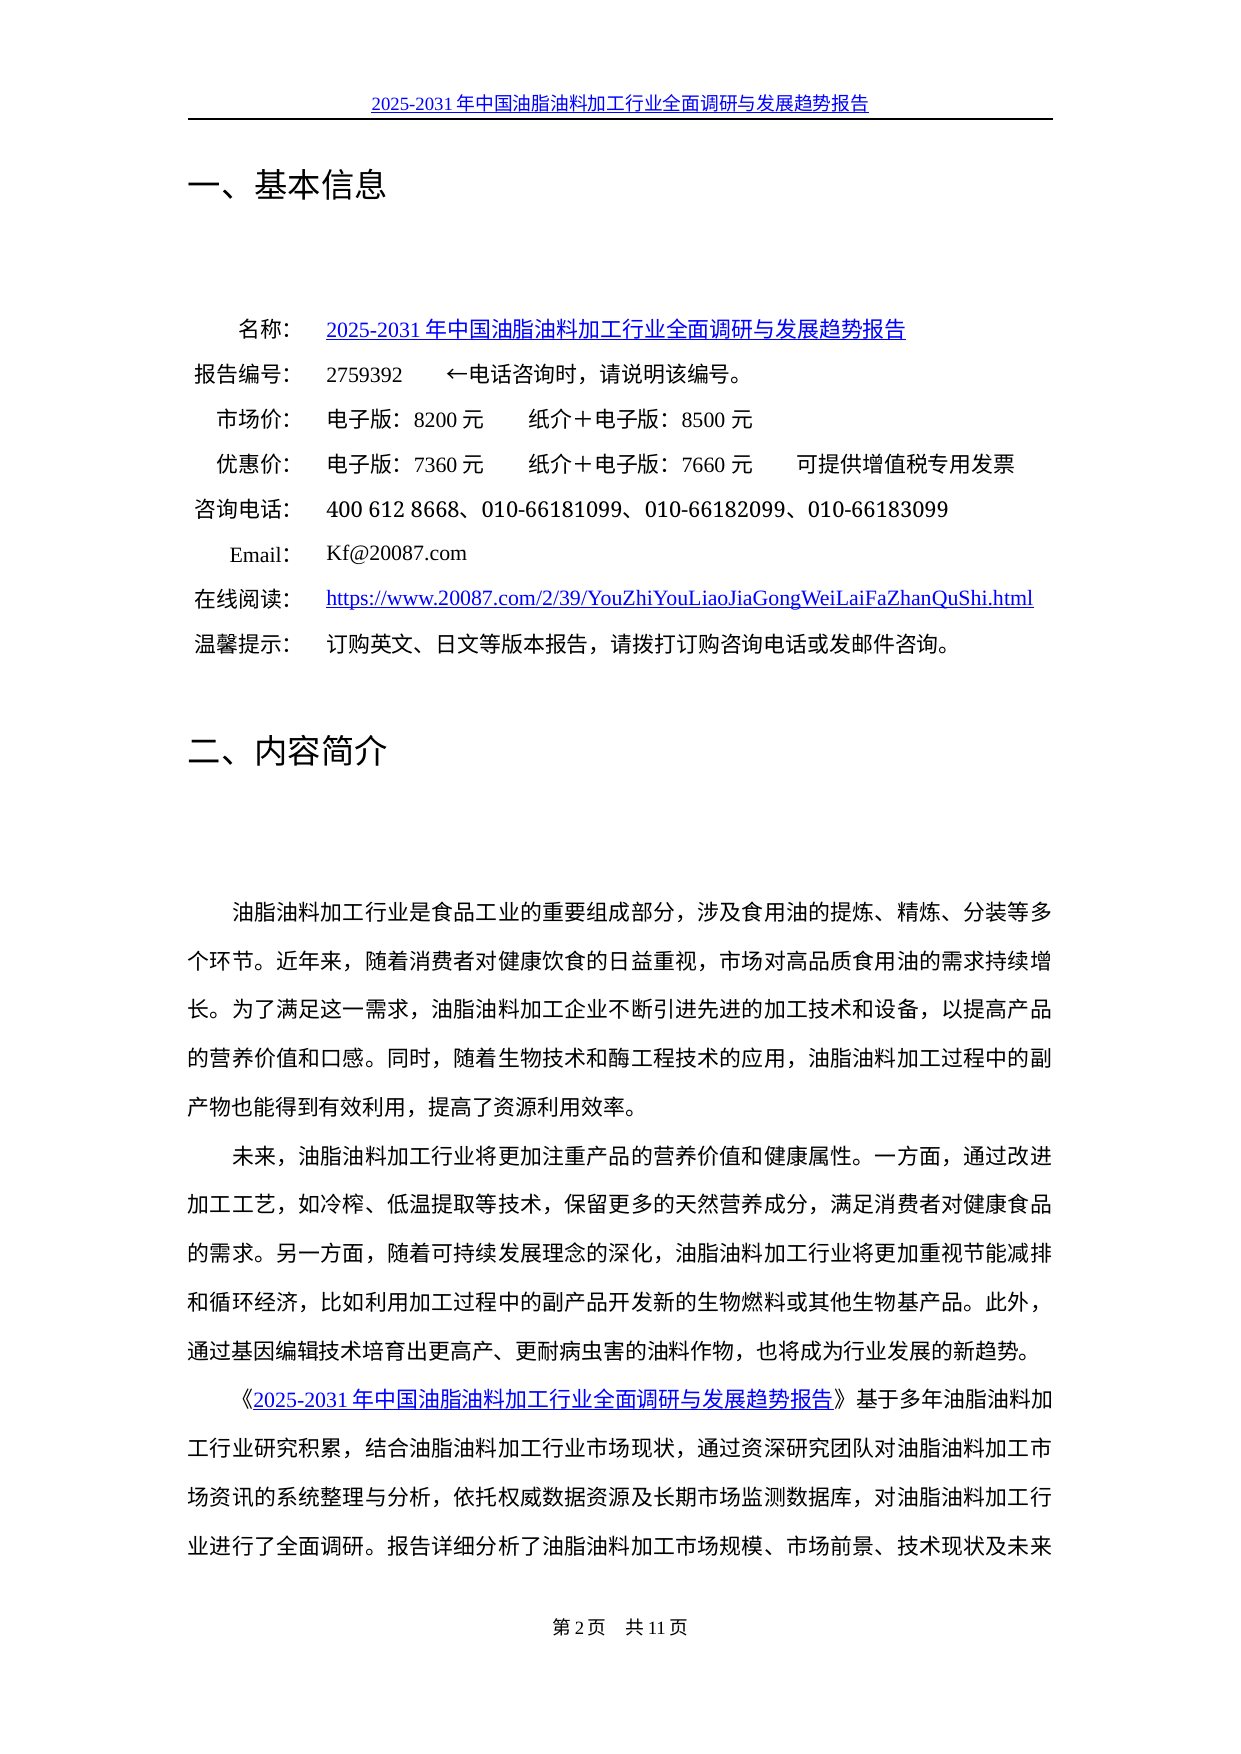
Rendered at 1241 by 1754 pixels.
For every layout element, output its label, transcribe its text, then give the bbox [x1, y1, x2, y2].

title 二、内容简介 [187, 717, 1053, 782]
table_cell 报告编号： [167, 357, 315, 402]
table_cell Email： [167, 537, 315, 582]
title 一、基本信息 [187, 150, 1053, 215]
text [187, 894, 1053, 1561]
table_cell 在线阅读： [167, 582, 315, 627]
table_cell 2759392 ←电话咨询时，请说明该编号。 [315, 357, 1073, 402]
table_cell 市场价： [167, 402, 315, 447]
table_cell 电子版：8200 元 纸介＋电子版：8500 元 [315, 402, 1073, 447]
table_header 2025-2031年中国油脂油料加工行业全面调研与发展趋势报告 [315, 312, 1073, 357]
table_cell 400 612 8668、010-66181099、010-66182099、010-66183099 [315, 492, 1073, 537]
table_cell [315, 582, 1073, 627]
table_cell Kf@20087.com [315, 537, 1073, 582]
table_cell 温馨提示： [167, 627, 315, 672]
table_header 名称： [167, 312, 315, 357]
table_cell 订购英文、日文等版本报告，请拨打订购咨询电话或发邮件咨询。 [315, 627, 1073, 672]
table_cell 优惠价： [167, 447, 315, 492]
table_cell 电子版：7360 元 纸介＋电子版：7660 元 可提供增值税专用发票 [315, 447, 1073, 492]
table_cell 咨询电话： [167, 492, 315, 537]
